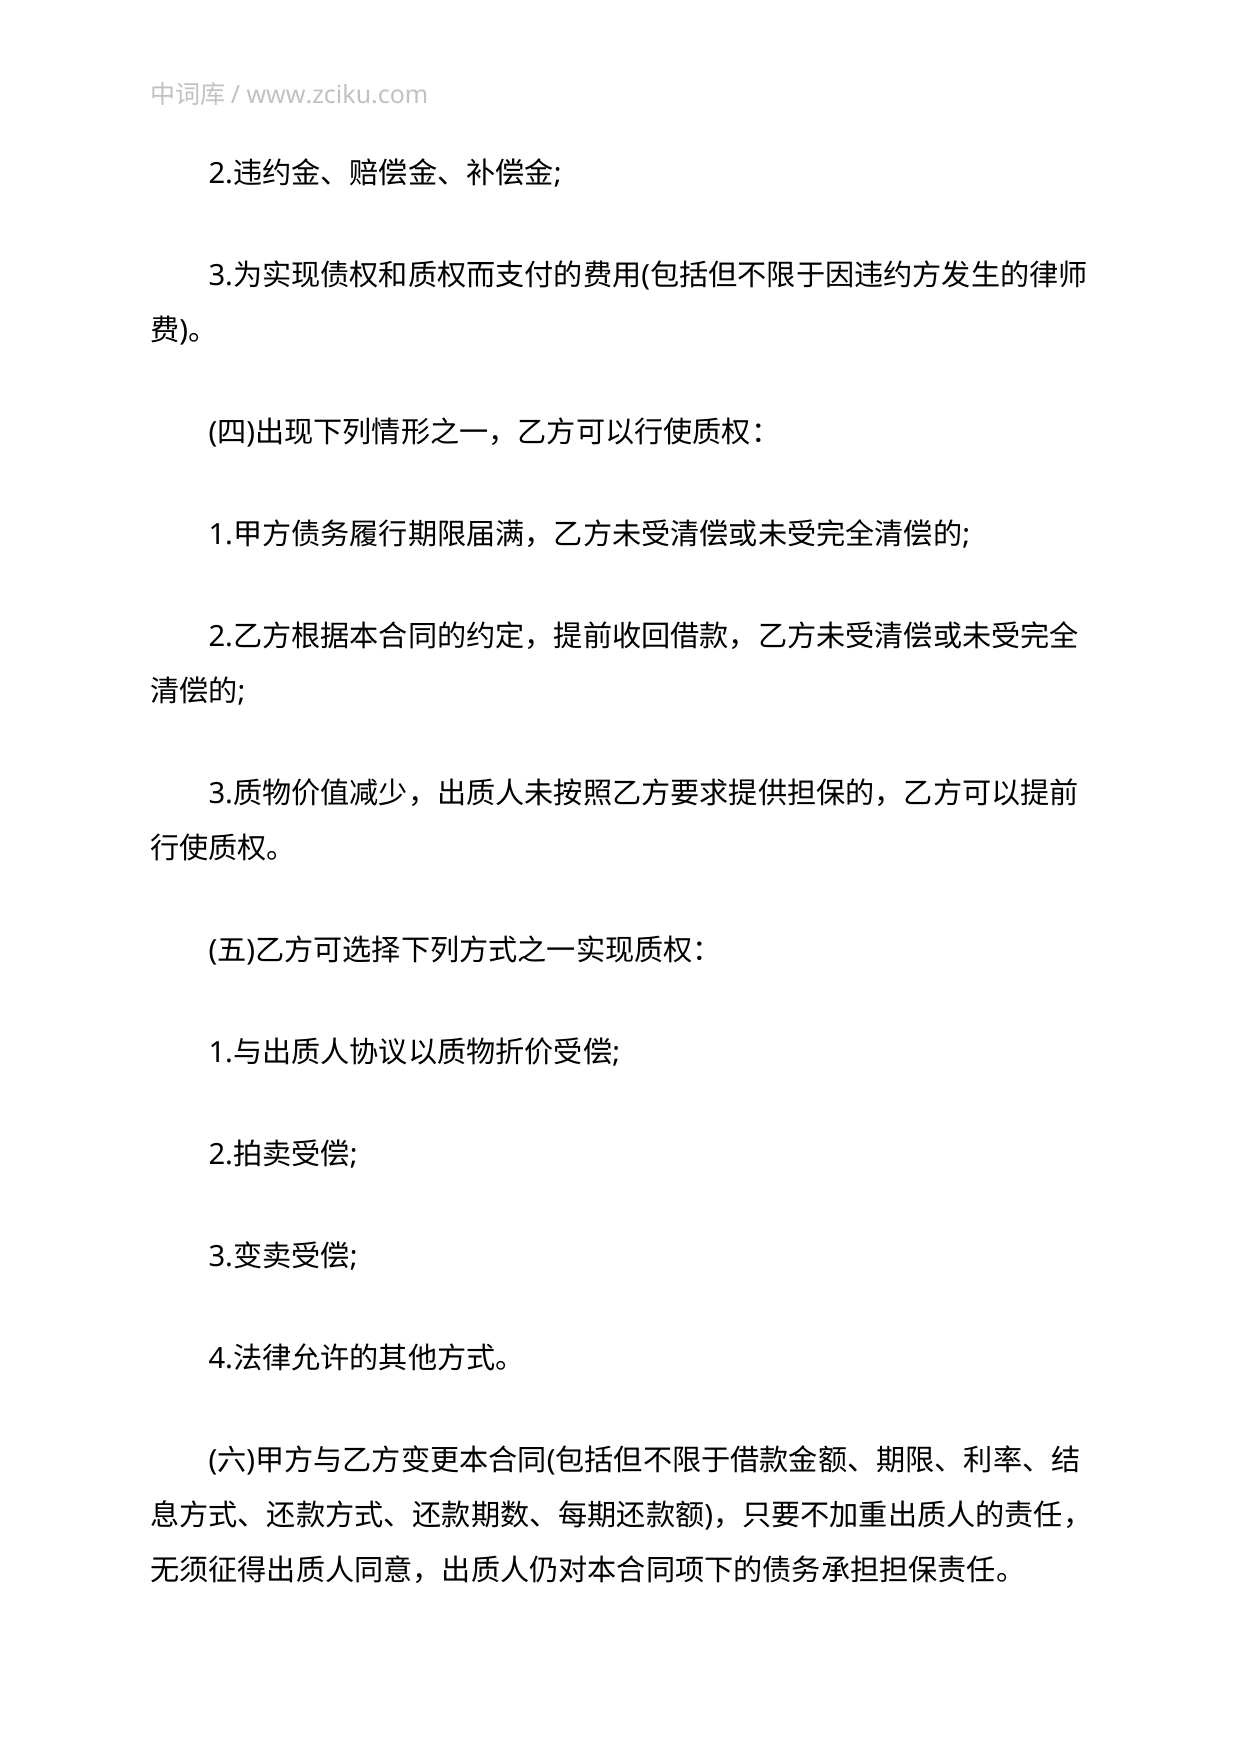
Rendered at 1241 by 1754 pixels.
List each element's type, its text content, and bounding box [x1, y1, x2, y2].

text (四)出现下列情形之一，乙方可以行使质权： [150, 409, 1090, 451]
text 3.质物价值减少，出质人未按照乙方要求提供担保的，乙方可以提前行使质权。 [150, 770, 1090, 867]
text 3.为实现债权和质权而支付的费用(包括但不限于因违约方发生的律师费)。 [150, 252, 1090, 349]
text (六)甲方与乙方变更本合同(包括但不限于借款金额、期限、利率、结息方式、还款方式、还款期数、每期还款额)，只要不加重出质人的责任，无须征得出质人同意，出质人仍对本合同项下的债务承担担保责任。 [150, 1437, 1090, 1589]
text (五)乙方可选择下列方式之一实现质权： [150, 927, 1090, 969]
text 2.违约金、赔偿金、补偿金; [150, 150, 1090, 192]
text 2.拍卖受偿; [150, 1131, 1090, 1173]
text 3.变卖受偿; [150, 1233, 1090, 1275]
text 1.甲方债务履行期限届满，乙方未受清偿或未受完全清偿的; [150, 511, 1090, 553]
text 2.乙方根据本合同的约定，提前收回借款，乙方未受清偿或未受完全清偿的; [150, 613, 1090, 710]
text 4.法律允许的其他方式。 [150, 1334, 1090, 1377]
text 1.与出质人协议以质物折价受偿; [150, 1029, 1090, 1071]
